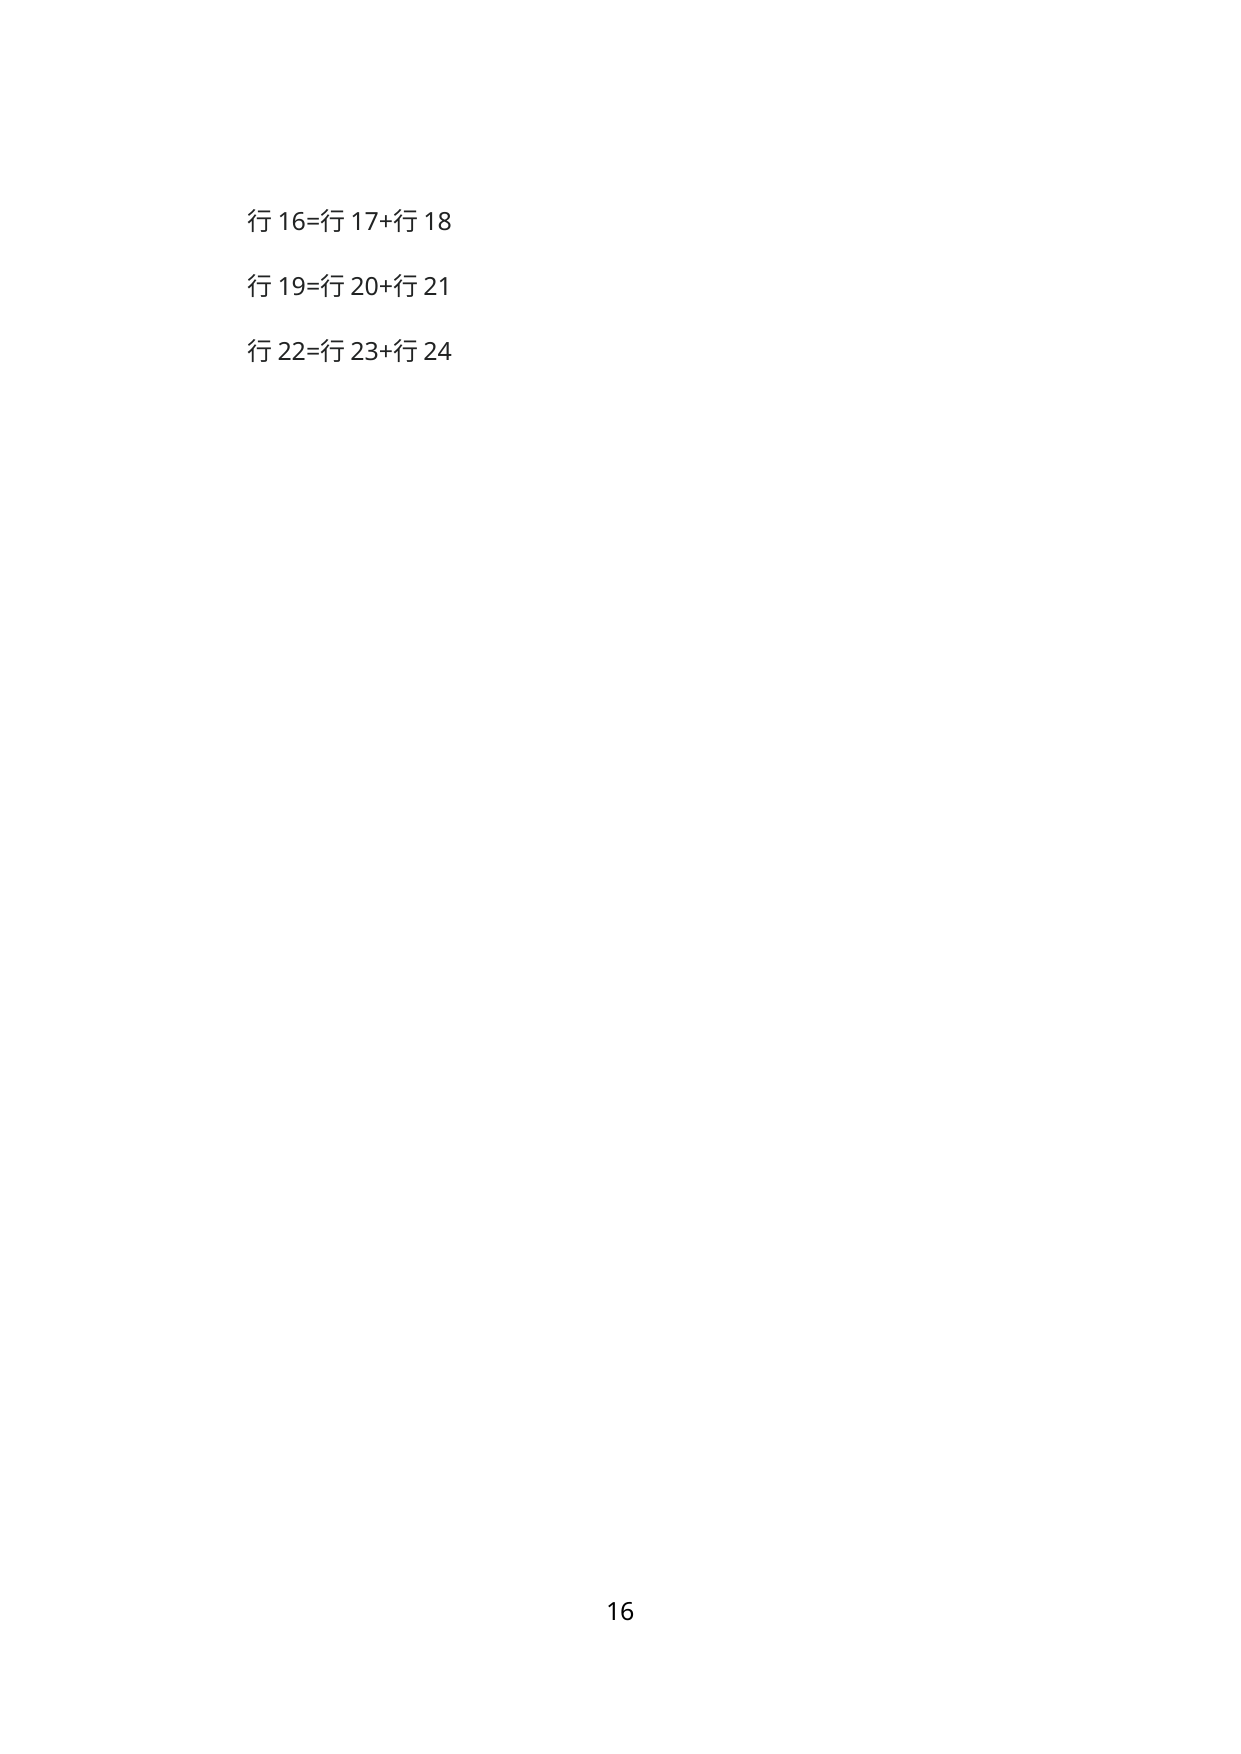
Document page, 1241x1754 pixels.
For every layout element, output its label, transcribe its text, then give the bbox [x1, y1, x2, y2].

text 行16=行17+行18 [148, 187, 1092, 252]
text 行19=行20+行21 [148, 252, 1092, 317]
text 行22=行23+行24 [148, 317, 1092, 382]
